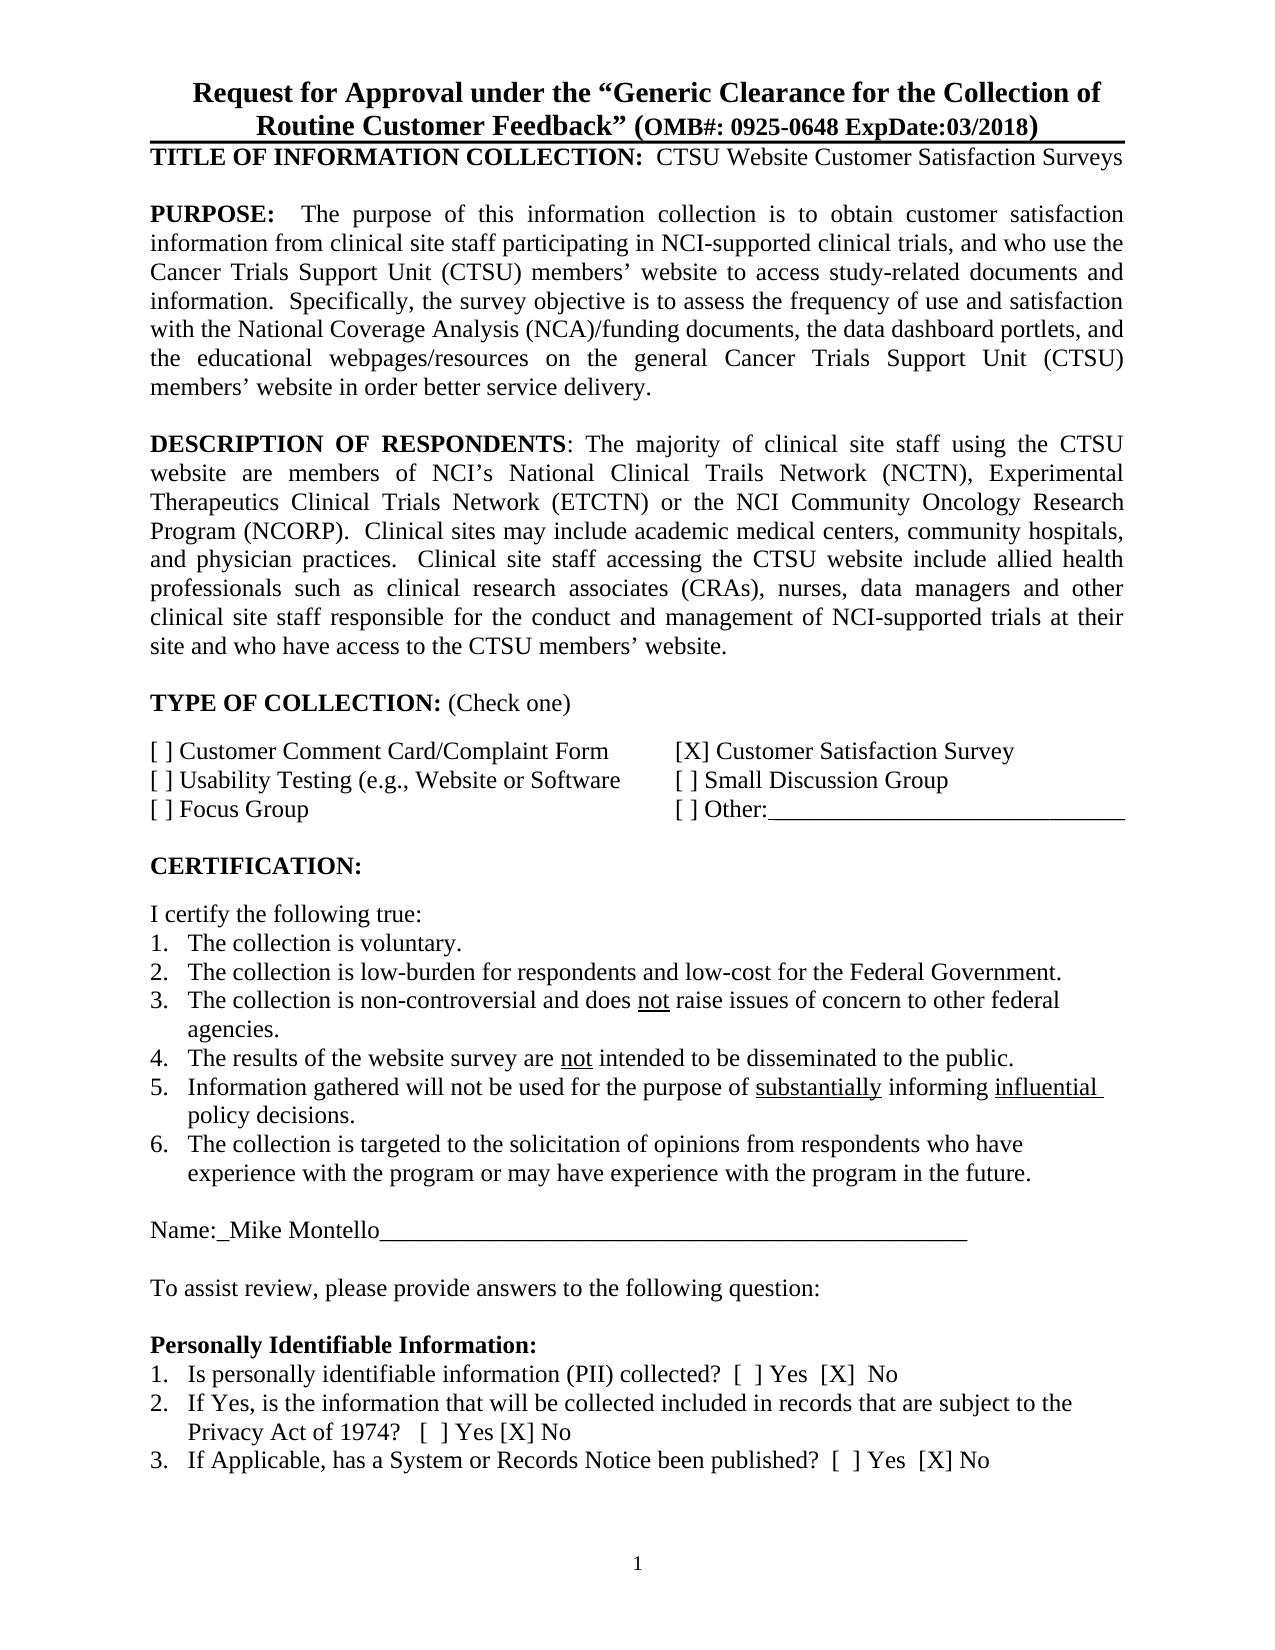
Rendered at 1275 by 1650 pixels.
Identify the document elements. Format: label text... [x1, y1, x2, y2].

text CERTIFICATION: [150, 851, 1125, 880]
text DESCRIPTION OF RESPONDENTS: The majority of clinical site staff using the CTSU website are members of NCI’s National Clinical Trails Network (NCTN), Experimental Therapeutics Clinical Trials Network (ETCTN) or the NCI Community Oncology Research Program (NCORP). Clinical sites may include academic medical centers, community hospitals, and physician practices. Clinical site staff accessing the CTSU website include allied health professionals such as clinical research associates (CRAs), nurses, data managers and other clinical site staff responsible for the conduct and management of NCI-supported trials at their site and who have access to the CTSU members’ website. [150, 429, 1125, 659]
text TITLE OF INFORMATION COLLECTION: CTSU Website Customer Satisfaction Surveys [150, 144, 1125, 171]
text To assist review, please provide answers to the following question: [150, 1273, 1125, 1302]
text [ ] Usability Testing (e.g., Website or Software [ ] Small Discussion Group [150, 765, 1125, 794]
list If Yes, is the information that will be collected included in records that are subject to the Privacy Act of 1974? [ ] Yes [X] No [150, 1388, 1125, 1445]
text Name:_Mike Montello_______________________________________________ [150, 1215, 1125, 1244]
list If Applicable, has a System or Records Notice been published? [ ] Yes [X] No [150, 1445, 1125, 1474]
text Personally Identifiable Information: [150, 1330, 1125, 1359]
list The collection is targeted to the solicitation of opinions from respondents who have experience with the program or may have experience with the program in the future. [150, 1129, 1125, 1187]
subtitle Request for Approval under the “Generic Clearance for the Collection of Routine Customer Feedback” (OMB#: 0925-0648 ExpDate:03/2018) [150, 75, 1144, 142]
list The collection is voluntary. [150, 928, 1125, 957]
text [ ] Customer Comment Card/Complaint Form [X] Customer Satisfaction Survey [150, 736, 1125, 765]
list The collection is non-controversial and does not raise issues of concern to other federal agencies. [150, 985, 1125, 1043]
text I certify the following true: [150, 899, 1125, 928]
list The results of the website survey are not intended to be disseminated to the public. [150, 1043, 1125, 1072]
text [ ] Focus Group [ ] Other: ______________________ ______ [150, 794, 1125, 822]
list Is personally identifiable information (PII) collected? [ ] Yes [X] No [150, 1359, 1125, 1388]
text PURPOSE: The purpose of this information collection is to obtain customer satisfaction information from clinical site staff participating in NCI-supported clinical trials, and who use the Cancer Trials Support Unit (CTSU) members’ website to access study-related documents and information. Specifically, the survey objective is to assess the frequency of use and satisfaction with the National Coverage Analysis (NCA)/funding documents, the data dashboard portlets, and the educational webpages/resources on the general Cancer Trials Support Unit (CTSU) members’ website in order better service delivery. [150, 199, 1125, 401]
text TYPE OF COLLECTION: (Check one) [150, 688, 1125, 717]
list Information gathered will not be used for the purpose of substantially informing influential policy decisions. [150, 1072, 1125, 1129]
list The collection is low-burden for respondents and low-cost for the Federal Government. [150, 957, 1125, 985]
